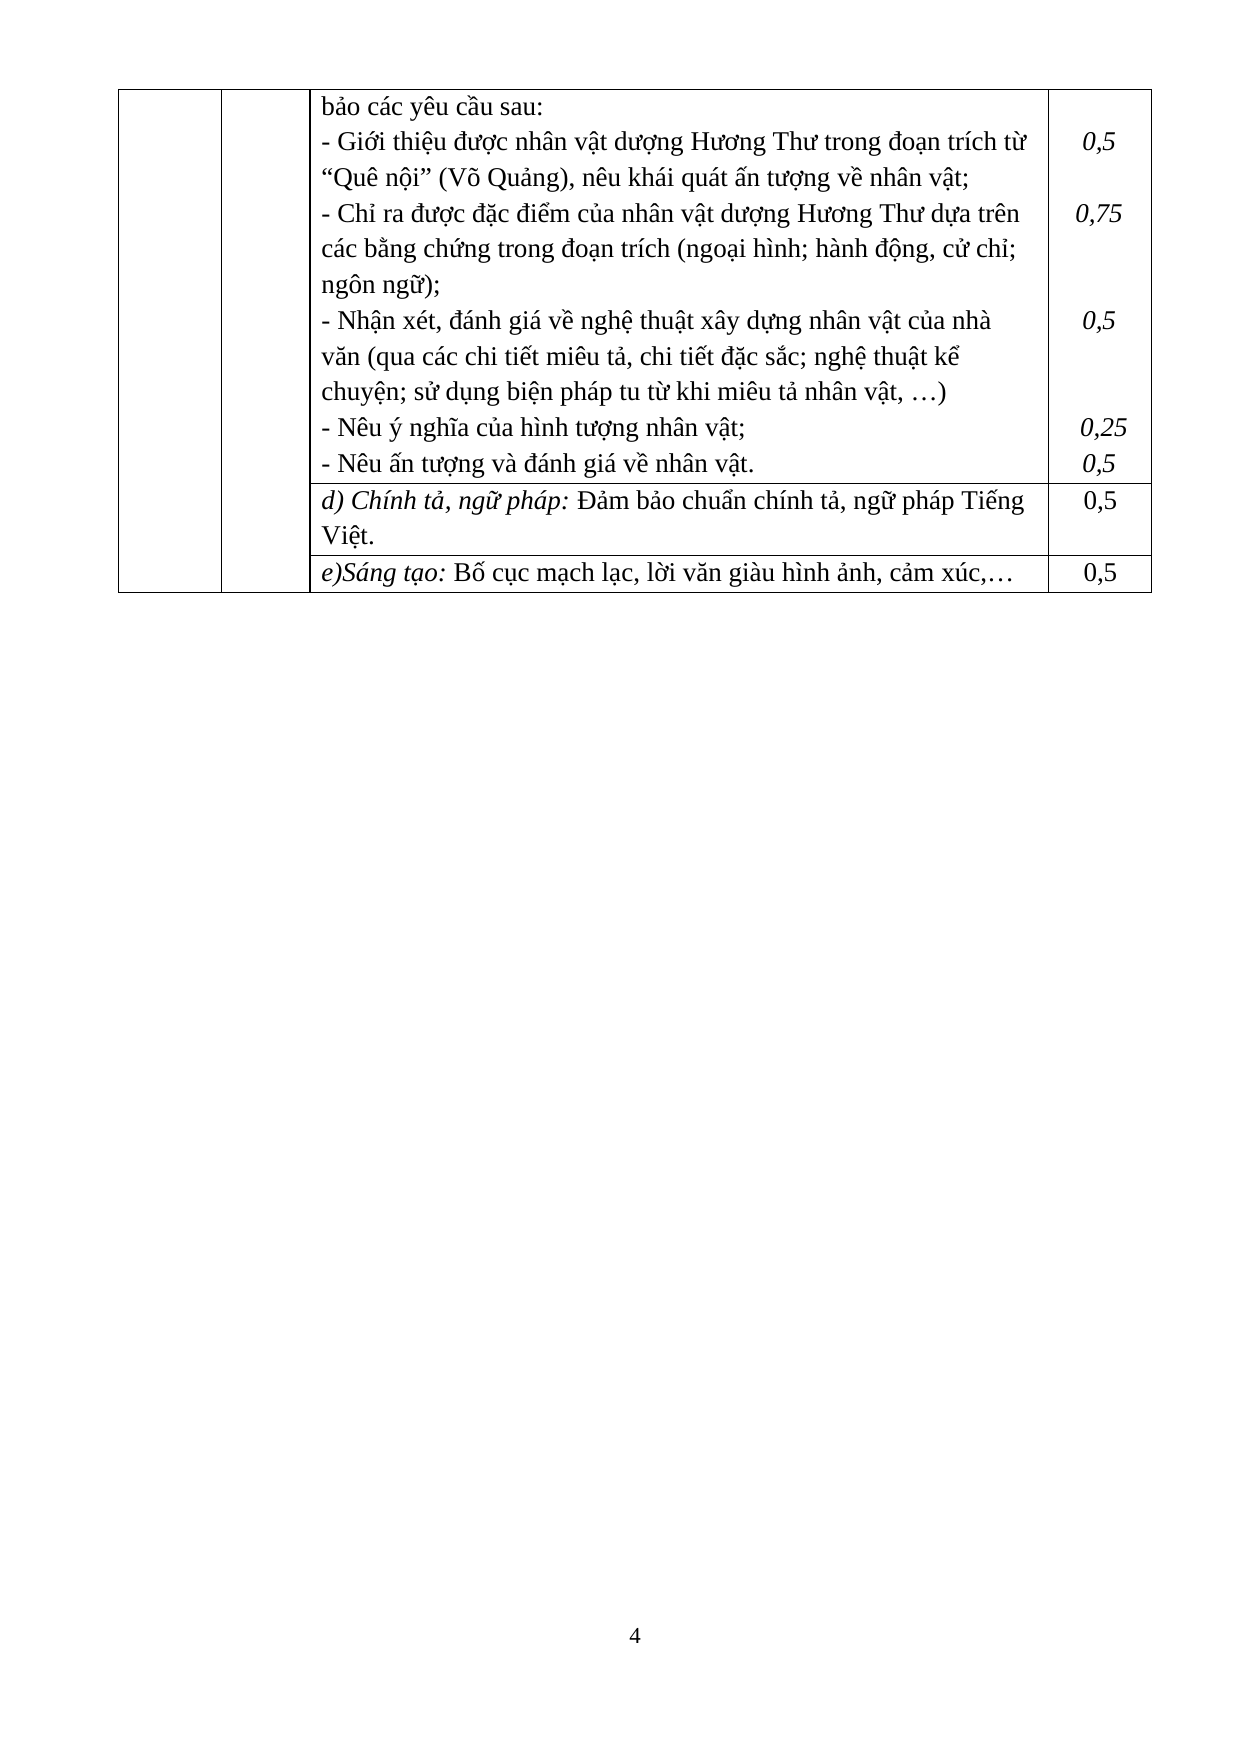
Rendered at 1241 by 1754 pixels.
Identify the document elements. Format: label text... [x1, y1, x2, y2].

table_cell e)Sáng tạo: Bố cục mạch lạc, lời văn giàu hình ảnh, cảm xúc,… [311, 556, 1048, 592]
table_cell 0,5 [1049, 556, 1151, 592]
table_cell d) Chính tả, ngữ pháp: Đảm bảo chuẩn chính tả, ngữ pháp Tiếng Việt. [311, 484, 1048, 555]
table_cell 0,5 [1049, 484, 1151, 555]
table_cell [1049, 90, 1151, 483]
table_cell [311, 90, 1048, 483]
